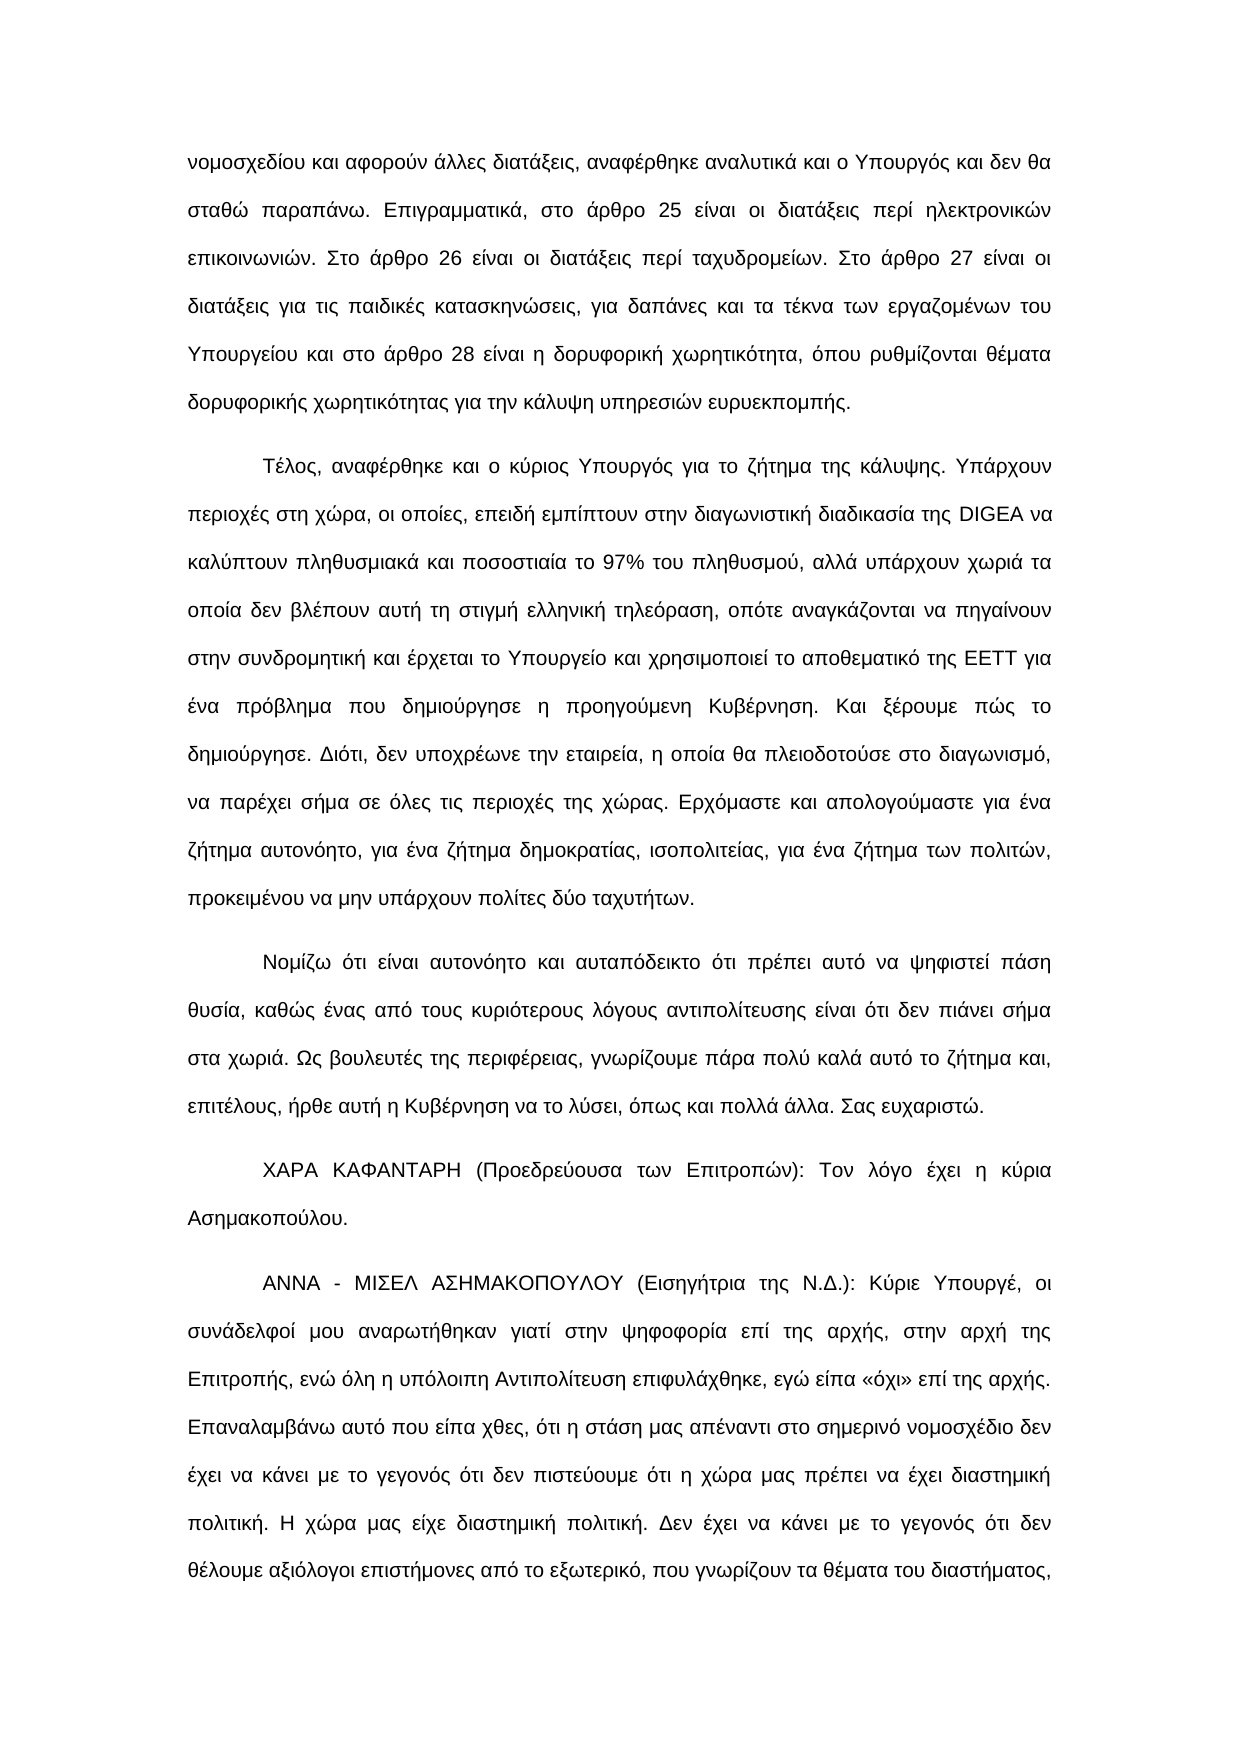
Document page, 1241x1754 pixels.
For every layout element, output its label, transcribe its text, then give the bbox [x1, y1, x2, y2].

text Τέλος, αναφέρθηκε και ο κύριος Υπουργός για το ζήτημα της κάλυψης. Υπάρχουν περιοχές στη χώρα, οι οποίες, επειδή εμπίπτουν στην διαγωνιστική διαδικασία της DIGEA να καλύπτουν πληθυσμιακά και ποσοστιαία το 97% του πληθυσμού, αλλά υπάρχουν χωριά τα οποία δεν βλέπουν αυτή τη στιγμή ελληνική τηλεόραση, οπότε αναγκάζονται να πηγαίνουν στην συνδρομητική και έρχεται το Υπουργείο και χρησιμοποιεί το αποθεματικό της ΕΕΤΤ για ένα πρόβλημα που δημιούργησε η προηγούμενη Κυβέρνηση. Και ξέρουμε πώς το δημιούργησε. Διότι, δεν υποχρέωνε την εταιρεία, η οποία θα πλειοδοτούσε στο διαγωνισμό, να παρέχει σήμα σε όλες τις περιοχές της χώρας. Ερχόμαστε και απολογούμαστε για ένα ζήτημα αυτονόητο, για ένα ζήτημα δημοκρατίας, ισοπολιτείας, για ένα ζήτημα των πολιτών, προκειμένου να μην υπάρχουν πολίτες δύο ταχυτήτων. [187, 454, 1053, 909]
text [187, 1271, 1053, 1582]
text ΧΑΡΑ ΚΑΦΑΝΤΑΡΗ (Προεδρεύουσα των Επιτροπών): Τον λόγο έχει η κύρια Ασημακοπούλου. [187, 1158, 1053, 1230]
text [187, 150, 1053, 413]
text Νομίζω ότι είναι αυτονόητο και αυταπόδεικτο ότι πρέπει αυτό να ψηφιστεί πάση θυσία, καθώς ένας από τους κυριότερους λόγους αντιπολίτευσης είναι ότι δεν πιάνει σήμα στα χωριά. Ως βουλευτές της περιφέρειας, γνωρίζουμε πάρα πολύ καλά αυτό το ζήτημα και, επιτέλους, ήρθε αυτή η Κυβέρνηση να το λύσει, όπως και πολλά άλλα. Σας ευχαριστώ. [187, 950, 1053, 1118]
